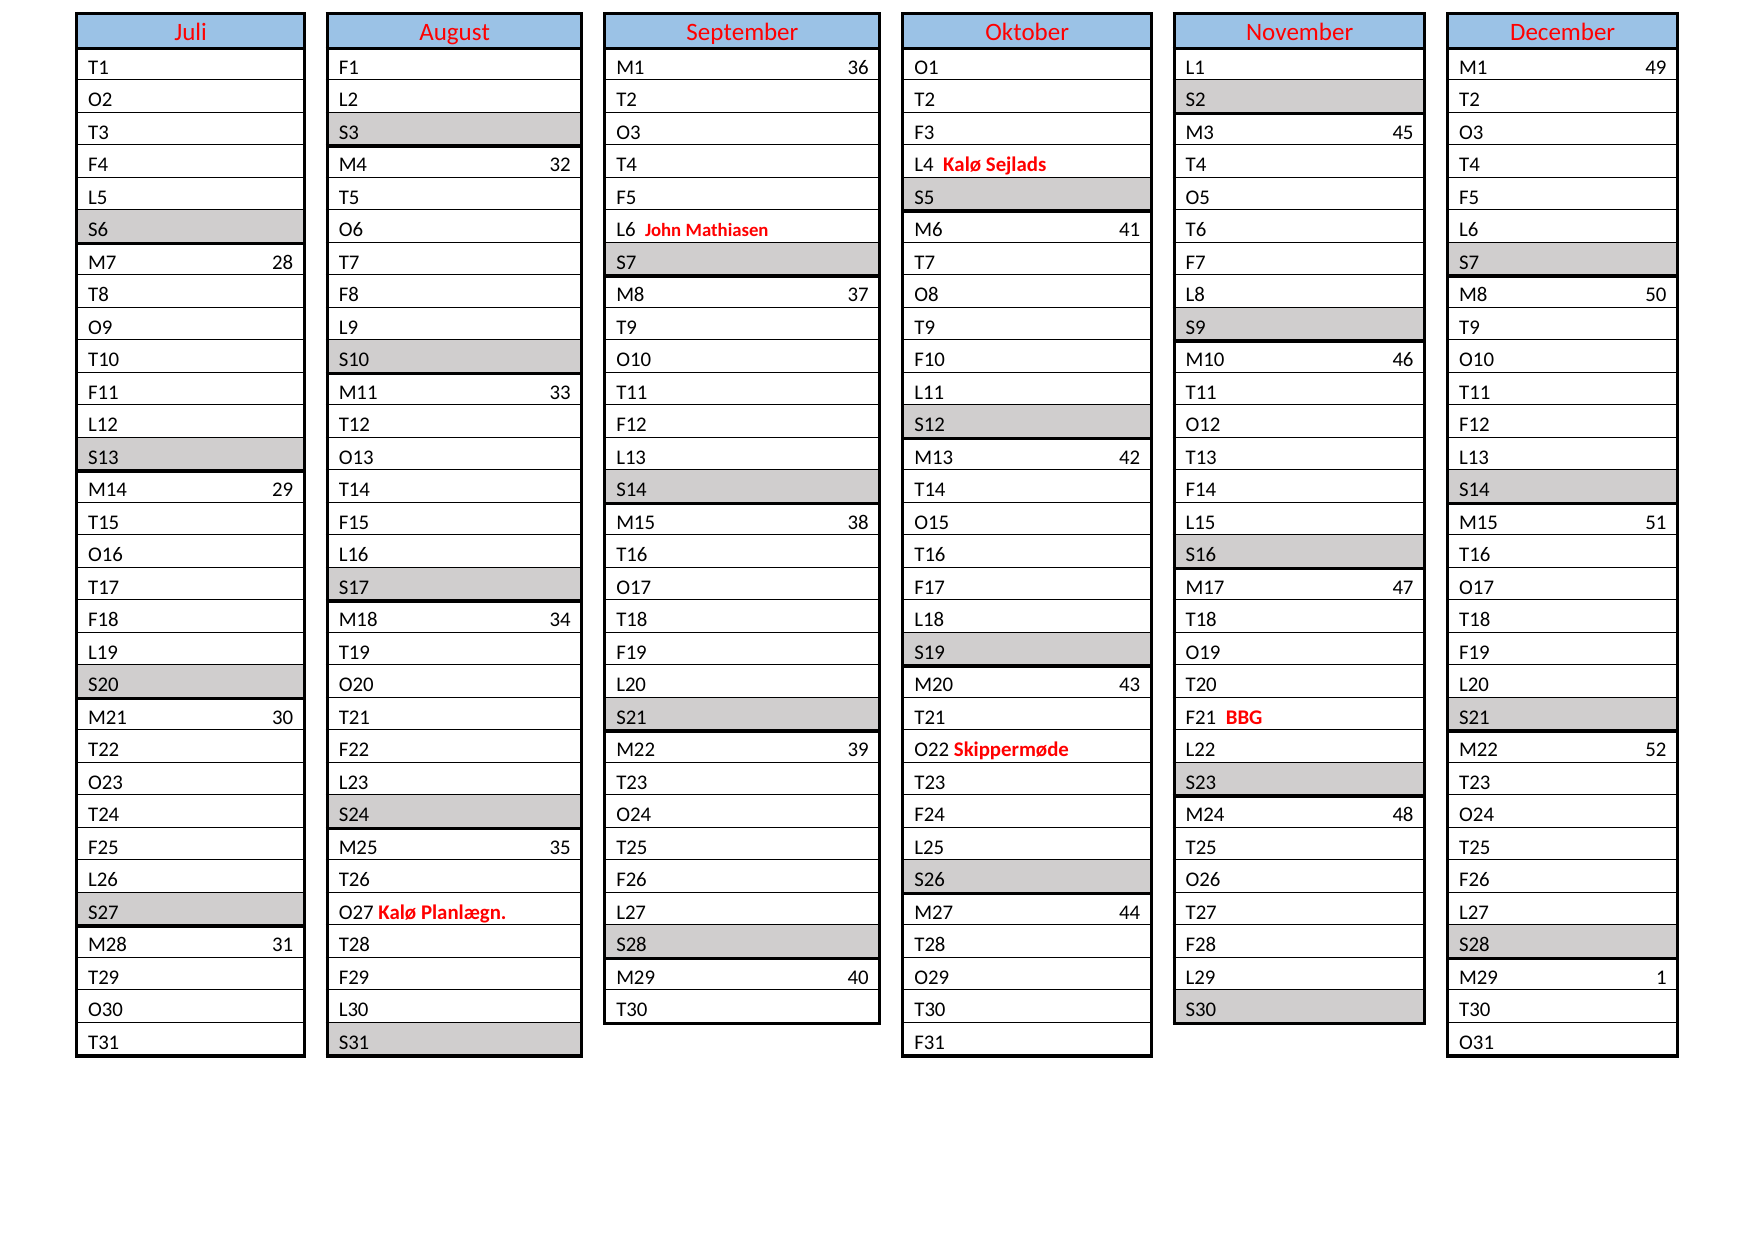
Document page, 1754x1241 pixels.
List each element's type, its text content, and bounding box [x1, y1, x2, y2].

table_cell [1094, 698, 1150, 729]
table_cell [306, 339, 326, 372]
table_cell [533, 568, 580, 599]
table_cell [1094, 925, 1150, 957]
table_cell [1153, 372, 1173, 404]
table_cell [1333, 893, 1423, 924]
table_cell [828, 470, 878, 502]
table_cell [221, 50, 303, 79]
table_cell [1426, 469, 1446, 502]
table_cell 43 [1094, 668, 1150, 697]
table_cell [533, 113, 580, 144]
table_cell L20 [1449, 665, 1593, 697]
table_cell [306, 469, 326, 502]
table_cell T22 [78, 730, 221, 762]
table_cell [583, 989, 603, 1022]
table_cell [533, 243, 580, 274]
table_cell T4 [606, 145, 828, 177]
table_cell S14 [1449, 470, 1593, 502]
table_cell [1333, 958, 1423, 989]
table_cell [1333, 373, 1423, 404]
table_cell T12 [329, 405, 533, 437]
table_cell [828, 113, 878, 144]
table_cell [306, 534, 326, 567]
table_cell [533, 470, 580, 502]
table_cell [1426, 859, 1446, 892]
table_cell O13 [329, 438, 533, 469]
table_cell [1333, 145, 1423, 177]
table_cell M29 [606, 960, 828, 989]
table_cell [828, 665, 878, 697]
table_cell [583, 209, 603, 242]
table_cell [583, 144, 603, 177]
table_cell T27 [1176, 893, 1333, 924]
table_cell [1094, 113, 1150, 144]
table_cell 30 [221, 700, 303, 729]
table_cell [583, 502, 603, 534]
table_cell [1153, 794, 1173, 827]
table_cell [881, 209, 901, 242]
table_cell [1426, 209, 1446, 242]
table_cell [1426, 599, 1446, 632]
table_cell [1593, 80, 1676, 112]
table_cell [1094, 763, 1150, 794]
table_cell [881, 664, 901, 697]
table_cell S21 [1449, 698, 1593, 729]
table_cell [881, 372, 901, 404]
table_cell [881, 144, 901, 177]
table_cell T16 [606, 535, 828, 567]
table_cell [1153, 209, 1173, 242]
table_cell [306, 79, 326, 112]
table_cell [533, 503, 580, 534]
table_cell F22 [329, 730, 533, 762]
table_cell M8 [606, 278, 828, 307]
table_cell T7 [329, 243, 533, 274]
table_cell M6 [904, 213, 1094, 242]
table_cell [583, 274, 603, 307]
table_cell [221, 210, 303, 242]
table_cell F12 [606, 405, 828, 437]
table_header [881, 12, 901, 47]
table_cell [583, 112, 603, 144]
table_cell [533, 438, 580, 469]
table_cell S28 [1449, 925, 1593, 957]
table_cell L29 [1176, 958, 1333, 989]
table_cell F1 [329, 50, 533, 79]
table_cell [1153, 859, 1173, 892]
table_cell F19 [606, 633, 828, 664]
table_cell [881, 794, 901, 827]
table_header [583, 12, 603, 47]
table_cell 42 [1094, 440, 1150, 469]
table_cell M11 [329, 375, 533, 404]
table_cell [306, 404, 326, 437]
table_cell O12 [1176, 405, 1333, 437]
table_cell S31 [329, 1023, 533, 1054]
table_cell [1153, 502, 1173, 534]
table_cell [221, 340, 303, 372]
table_cell T13 [1176, 438, 1333, 469]
table_cell T23 [904, 763, 1094, 794]
table_cell [1153, 632, 1173, 664]
table_cell O6 [329, 210, 533, 242]
table_cell T3 [78, 113, 221, 144]
table_cell [828, 308, 878, 339]
table_cell T23 [606, 763, 828, 794]
table_cell [1593, 308, 1676, 339]
table_cell [1153, 274, 1173, 307]
table_cell L18 [904, 600, 1094, 632]
table_cell [828, 210, 878, 242]
table_cell [1094, 828, 1150, 859]
table_cell M10 [1176, 343, 1333, 372]
table_cell [1153, 47, 1173, 79]
table_cell [1426, 664, 1446, 697]
table_cell [221, 373, 303, 404]
table_cell T8 [78, 275, 221, 307]
table_cell [306, 924, 326, 957]
table_cell [1153, 762, 1173, 794]
table_cell T30 [1449, 990, 1593, 1022]
table_cell T7 [904, 243, 1094, 274]
table_cell O30 [78, 990, 221, 1022]
table_cell [1333, 470, 1423, 502]
table_cell [1094, 633, 1150, 664]
table_cell [306, 502, 326, 534]
table_cell [881, 989, 901, 1022]
table_cell S16 [1176, 535, 1333, 567]
table_cell O17 [606, 568, 828, 599]
table_cell [1426, 307, 1446, 339]
table_cell [306, 274, 326, 307]
table_cell [583, 599, 603, 632]
table_cell [1153, 534, 1173, 567]
table_cell 45 [1333, 115, 1423, 144]
table_cell M22 [1449, 733, 1593, 762]
table_cell [221, 633, 303, 664]
table_cell [583, 697, 603, 729]
table_cell [221, 535, 303, 567]
table_cell [1333, 405, 1423, 437]
table_cell O23 [78, 763, 221, 794]
table_cell [881, 957, 901, 989]
table_cell T23 [1449, 763, 1593, 794]
table_cell [1593, 893, 1676, 924]
table_cell [1153, 469, 1173, 502]
table_cell [306, 242, 326, 274]
table_cell M29 [1449, 960, 1593, 989]
table_cell L30 [329, 990, 533, 1022]
table_cell S3 [329, 113, 533, 144]
table_cell [1153, 697, 1173, 729]
table_cell [1333, 535, 1423, 567]
table_cell O16 [78, 535, 221, 567]
table_cell 44 [1094, 895, 1150, 924]
table_cell [1333, 925, 1423, 957]
table_cell M27 [904, 895, 1094, 924]
table_cell [306, 957, 326, 989]
table_cell [1094, 730, 1150, 762]
table_cell S12 [904, 405, 1094, 437]
table_header December [1449, 15, 1676, 47]
table_cell [221, 665, 303, 697]
table_cell [1333, 763, 1423, 794]
table_cell [583, 859, 603, 892]
table_cell [221, 958, 303, 989]
table_cell [1333, 275, 1423, 307]
table_cell [583, 177, 603, 209]
table_cell [1094, 50, 1150, 79]
table_cell M21 [78, 700, 221, 729]
table_cell [828, 763, 878, 794]
table_cell T31 [78, 1023, 221, 1054]
table_cell [1153, 79, 1173, 112]
table_cell [881, 47, 901, 79]
table_cell [1094, 275, 1150, 307]
table_cell [1333, 730, 1423, 762]
table_cell [221, 860, 303, 892]
table_cell [1426, 112, 1446, 144]
table_cell [533, 795, 580, 827]
table_cell [1153, 144, 1173, 177]
table_cell [221, 893, 303, 924]
table_cell T24 [78, 795, 221, 827]
table_cell [1094, 178, 1150, 209]
table_cell [533, 698, 580, 729]
table_cell [828, 373, 878, 404]
table_cell [828, 828, 878, 859]
table_cell S9 [1176, 308, 1333, 339]
table_cell [1593, 113, 1676, 144]
table_cell S13 [78, 438, 221, 469]
table_cell [828, 340, 878, 372]
table_cell [1094, 308, 1150, 339]
table_cell [221, 275, 303, 307]
table_cell T19 [329, 633, 533, 664]
table_cell [1593, 665, 1676, 697]
table_cell T4 [1449, 145, 1593, 177]
table_cell [1593, 828, 1676, 859]
table_cell T29 [78, 958, 221, 989]
table_cell F8 [329, 275, 533, 307]
table_cell [583, 567, 603, 599]
table_header August [329, 15, 580, 47]
table_cell [1426, 924, 1446, 957]
table_cell [1153, 307, 1173, 339]
table_cell [881, 729, 901, 762]
table_cell 46 [1333, 343, 1423, 372]
table_cell [1593, 178, 1676, 209]
table_header Juli [78, 15, 303, 47]
table_cell F21 BBG [1176, 698, 1333, 729]
table_cell M7 [78, 245, 221, 274]
table_cell T9 [904, 308, 1094, 339]
table_cell [1426, 437, 1446, 469]
table_cell [828, 893, 878, 924]
table_cell T26 [329, 860, 533, 892]
table_cell [1094, 600, 1150, 632]
table_cell [583, 632, 603, 664]
table_cell L16 [329, 535, 533, 567]
table_header [1153, 12, 1173, 47]
table_cell [583, 924, 603, 957]
table_cell [828, 1025, 880, 1054]
table_cell [828, 860, 878, 892]
table_cell [1333, 503, 1423, 534]
table_cell [306, 762, 326, 794]
table_cell S21 [606, 698, 828, 729]
table_cell O1 [904, 50, 1094, 79]
table_cell 47 [1333, 570, 1423, 599]
table_cell [1153, 957, 1173, 989]
table_cell L13 [1449, 438, 1593, 469]
table_cell T17 [78, 568, 221, 599]
table_cell [1153, 729, 1173, 762]
table_cell [533, 308, 580, 339]
table_cell [1426, 729, 1446, 762]
table_cell L6 John Mathiasen [606, 210, 828, 242]
table_cell [1153, 242, 1173, 274]
table_cell O19 [1176, 633, 1333, 664]
table_cell [533, 990, 580, 1022]
table_cell [1593, 210, 1676, 242]
table_cell [881, 437, 901, 469]
table_cell [533, 50, 580, 79]
table_cell [1426, 989, 1446, 1022]
table_cell [221, 990, 303, 1022]
table_cell [881, 307, 901, 339]
table_cell [533, 210, 580, 242]
table_cell [1593, 470, 1676, 502]
table_cell [881, 242, 901, 274]
table_cell [828, 568, 878, 599]
table_cell T10 [78, 340, 221, 372]
table_cell [1094, 340, 1150, 372]
table_cell S20 [78, 665, 221, 697]
table_cell T14 [904, 470, 1094, 502]
table_cell [1426, 79, 1446, 112]
table_cell S14 [606, 470, 828, 502]
table_cell O24 [1449, 795, 1593, 827]
table_cell S17 [329, 568, 533, 599]
table_cell S23 [1176, 763, 1333, 794]
table_cell F5 [1449, 178, 1593, 209]
table_cell [306, 177, 326, 209]
table_cell [881, 274, 901, 307]
table_cell L1 [1176, 50, 1333, 79]
table_cell O8 [904, 275, 1094, 307]
table_cell [533, 340, 580, 372]
table_cell [1333, 600, 1423, 632]
table_cell [1593, 535, 1676, 567]
table_cell T25 [606, 828, 828, 859]
table_cell [583, 242, 603, 274]
table_cell S27 [78, 893, 221, 924]
table_cell [1153, 567, 1173, 599]
table_cell F26 [606, 860, 828, 892]
table_cell O24 [606, 795, 828, 827]
table_cell [583, 762, 603, 794]
table_cell [1333, 438, 1423, 469]
table_cell 36 [828, 50, 878, 79]
table_cell [1094, 503, 1150, 534]
table_cell T20 [1176, 665, 1333, 697]
table_cell O10 [606, 340, 828, 372]
table_cell [583, 339, 603, 372]
table_cell [1593, 1023, 1676, 1054]
table_cell T16 [904, 535, 1094, 567]
table_cell S5 [904, 178, 1094, 209]
table_cell L12 [78, 405, 221, 437]
table_cell [828, 535, 878, 567]
table_cell [533, 958, 580, 989]
table_header Oktober [904, 15, 1150, 47]
table_cell O27 Kalø Planlægn. [329, 893, 533, 924]
table_cell [881, 697, 901, 729]
table_cell 28 [221, 245, 303, 274]
table_cell F12 [1449, 405, 1593, 437]
table_cell [306, 209, 326, 242]
table_cell 51 [1593, 505, 1676, 534]
table_cell [1593, 698, 1676, 729]
table_cell [306, 827, 326, 859]
table_cell S30 [1176, 990, 1333, 1022]
table_cell [1153, 339, 1173, 372]
table_cell [1333, 178, 1423, 209]
table_cell [881, 762, 901, 794]
table_cell [221, 503, 303, 534]
table_cell S19 [904, 633, 1094, 664]
table_cell [1426, 274, 1446, 307]
table_cell F31 [904, 1023, 1094, 1054]
table_cell [1426, 892, 1446, 924]
table_cell O17 [1449, 568, 1593, 599]
table_cell [1593, 568, 1676, 599]
table_cell [533, 763, 580, 794]
table_cell [533, 275, 580, 307]
table_cell S28 [606, 925, 828, 957]
table_cell [221, 178, 303, 209]
table_cell [306, 47, 326, 79]
table_cell L25 [904, 828, 1094, 859]
table_cell T11 [606, 373, 828, 404]
table_cell L5 [78, 178, 221, 209]
table_cell M17 [1176, 570, 1333, 599]
table_cell [583, 79, 603, 112]
table_cell [306, 729, 326, 762]
table_cell [1153, 664, 1173, 697]
table_cell M8 [1449, 278, 1593, 307]
table_cell [1094, 470, 1150, 502]
table_cell F28 [1176, 925, 1333, 957]
table_cell [1153, 924, 1173, 957]
table_cell [881, 404, 901, 437]
table_cell [1094, 990, 1150, 1022]
table_cell [533, 860, 580, 892]
table_cell [1094, 535, 1150, 567]
table_cell L22 [1176, 730, 1333, 762]
table_cell [221, 405, 303, 437]
table_cell T9 [1449, 308, 1593, 339]
table_cell 37 [828, 278, 878, 307]
table_cell T11 [1176, 373, 1333, 404]
table_cell [881, 567, 901, 599]
table_cell [881, 177, 901, 209]
table_cell [1593, 373, 1676, 404]
table_cell M4 [329, 148, 533, 177]
table_cell T5 [329, 178, 533, 209]
table_cell M20 [904, 668, 1094, 697]
table_cell [1094, 860, 1150, 892]
table_cell [881, 469, 901, 502]
table_cell [1153, 599, 1173, 632]
table_cell F19 [1449, 633, 1593, 664]
table_cell [1094, 1023, 1150, 1054]
table_cell [1426, 372, 1446, 404]
table_cell M24 [1176, 798, 1333, 827]
table_cell [1333, 665, 1423, 697]
table_cell 40 [828, 960, 878, 989]
table_cell [221, 828, 303, 859]
table_cell S10 [329, 340, 533, 372]
table_cell [828, 600, 878, 632]
table_cell O31 [1449, 1023, 1593, 1054]
table_cell [1333, 50, 1423, 79]
table_cell F26 [1449, 860, 1593, 892]
table_cell L19 [78, 633, 221, 664]
table_cell [306, 112, 326, 144]
table_cell [1593, 405, 1676, 437]
table_cell [533, 730, 580, 762]
table_cell [221, 438, 303, 469]
table_cell [221, 600, 303, 632]
table_cell L27 [1449, 893, 1593, 924]
table_cell T18 [606, 600, 828, 632]
table_cell [828, 990, 878, 1022]
table_cell [1333, 80, 1423, 112]
table_cell T25 [1176, 828, 1333, 859]
table_cell 29 [221, 473, 303, 502]
table_cell [828, 405, 878, 437]
table_cell [221, 763, 303, 794]
table_cell F15 [329, 503, 533, 534]
table_cell [1333, 990, 1423, 1022]
table_cell S2 [1176, 80, 1333, 112]
table_cell 48 [1333, 798, 1423, 827]
table_header November [1176, 15, 1423, 47]
table_cell 52 [1593, 733, 1676, 762]
table_cell [881, 502, 901, 534]
table_cell T14 [329, 470, 533, 502]
table_cell T18 [1176, 600, 1333, 632]
table_cell [828, 698, 878, 729]
table_cell [583, 1022, 605, 1054]
table_cell [583, 404, 603, 437]
table_cell L13 [606, 438, 828, 469]
table_cell [306, 632, 326, 664]
table_cell S7 [606, 243, 828, 274]
table_cell O3 [606, 113, 828, 144]
table_cell T11 [1449, 373, 1593, 404]
table_header [1426, 12, 1446, 47]
table_cell [1593, 243, 1676, 274]
table_cell 32 [533, 148, 580, 177]
table_cell T25 [1449, 828, 1593, 859]
table_cell [306, 664, 326, 697]
table_cell T30 [606, 990, 828, 1022]
table_cell F29 [329, 958, 533, 989]
table_cell L2 [329, 80, 533, 112]
table_cell [881, 924, 901, 957]
table_cell L11 [904, 373, 1094, 404]
table_cell O15 [904, 503, 1094, 534]
table_cell [583, 794, 603, 827]
table_cell O29 [904, 958, 1094, 989]
table_cell [881, 859, 901, 892]
table_cell [1426, 827, 1446, 859]
table_cell [828, 633, 878, 664]
table_cell [1094, 405, 1150, 437]
table_cell [306, 599, 326, 632]
table_cell [1333, 828, 1423, 859]
table_cell T2 [606, 80, 828, 112]
table_cell [583, 729, 603, 762]
table_cell [1153, 892, 1173, 924]
table_cell T6 [1176, 210, 1333, 242]
table_cell L4 Kalø Sejlads [904, 145, 1094, 177]
table_cell S24 [329, 795, 533, 827]
table_cell F24 [904, 795, 1094, 827]
table_cell [1426, 339, 1446, 372]
table_cell [306, 307, 326, 339]
table_cell [881, 534, 901, 567]
table_cell 35 [533, 830, 580, 859]
table_cell O10 [1449, 340, 1593, 372]
table_header [306, 12, 326, 47]
table_cell [1426, 697, 1446, 729]
table_cell [583, 892, 603, 924]
table_cell [1333, 243, 1423, 274]
table_cell T15 [78, 503, 221, 534]
table_cell T2 [904, 80, 1094, 112]
table_cell M15 [1449, 505, 1593, 534]
table_cell [1333, 860, 1423, 892]
table_cell O2 [78, 80, 221, 112]
table_cell [1426, 404, 1446, 437]
table_cell [221, 568, 303, 599]
table_cell [828, 80, 878, 112]
table_cell L23 [329, 763, 533, 794]
table_cell 1 [1593, 960, 1676, 989]
table_cell [1426, 502, 1446, 534]
table_cell [1593, 795, 1676, 827]
table_cell [1426, 177, 1446, 209]
table_cell [1333, 698, 1423, 729]
table_cell [1094, 80, 1150, 112]
table_cell F10 [904, 340, 1094, 372]
table_cell M28 [78, 928, 221, 957]
table_cell [533, 1023, 580, 1054]
table_cell [1593, 990, 1676, 1022]
table_cell 39 [828, 733, 878, 762]
table_cell [1426, 567, 1446, 599]
table_cell S6 [78, 210, 221, 242]
table_cell F14 [1176, 470, 1333, 502]
table_cell [221, 80, 303, 112]
table_cell M13 [904, 440, 1094, 469]
table_cell O5 [1176, 178, 1333, 209]
table_cell [1426, 534, 1446, 567]
table_cell O20 [329, 665, 533, 697]
table_cell M1 [606, 50, 828, 79]
table_cell T28 [329, 925, 533, 957]
table_cell [1333, 210, 1423, 242]
table_cell [1593, 145, 1676, 177]
table_cell T21 [329, 698, 533, 729]
table_cell [533, 893, 580, 924]
table_cell [1593, 925, 1676, 957]
table_cell [1094, 373, 1150, 404]
table_cell [221, 1023, 303, 1054]
table_cell [533, 633, 580, 664]
table_cell F4 [78, 145, 221, 177]
table_cell [1153, 404, 1173, 437]
table_cell L26 [78, 860, 221, 892]
table_cell F7 [1176, 243, 1333, 274]
table_cell [306, 989, 326, 1022]
table_cell [533, 405, 580, 437]
table_cell [306, 859, 326, 892]
table_cell L20 [606, 665, 828, 697]
table_cell [1426, 144, 1446, 177]
table_cell [1593, 633, 1676, 664]
table_cell T16 [1449, 535, 1593, 567]
table_cell [1094, 795, 1150, 827]
table_cell [881, 112, 901, 144]
table_cell [583, 372, 603, 404]
table_cell T1 [78, 50, 221, 79]
table_cell L15 [1176, 503, 1333, 534]
table_cell L9 [329, 308, 533, 339]
table_cell [1094, 243, 1150, 274]
table_cell [828, 795, 878, 827]
table_cell S26 [904, 860, 1094, 892]
table_cell M25 [329, 830, 533, 859]
table_cell [583, 957, 603, 989]
table_cell M3 [1176, 115, 1333, 144]
table_cell [1333, 1025, 1424, 1054]
table_cell [583, 664, 603, 697]
table_cell [306, 697, 326, 729]
table_cell O3 [1449, 113, 1593, 144]
table_cell [880, 1022, 901, 1054]
table_cell M18 [329, 603, 533, 632]
table_cell [881, 632, 901, 664]
table_cell O9 [78, 308, 221, 339]
table_cell [533, 80, 580, 112]
table_cell L8 [1176, 275, 1333, 307]
table_cell [1153, 989, 1173, 1022]
table_cell [533, 178, 580, 209]
table_cell T4 [1176, 145, 1333, 177]
table_cell [881, 79, 901, 112]
table_cell [605, 1025, 828, 1054]
table_cell [1153, 437, 1173, 469]
table_cell F17 [904, 568, 1094, 599]
table_cell [306, 144, 326, 177]
table_cell [1593, 763, 1676, 794]
table_cell [1153, 177, 1173, 209]
table_cell [1426, 242, 1446, 274]
table_cell [1174, 1025, 1333, 1054]
table_cell [1094, 145, 1150, 177]
table_cell T2 [1449, 80, 1593, 112]
table_cell [221, 145, 303, 177]
table_cell [221, 795, 303, 827]
table_cell [1425, 1022, 1446, 1054]
table_cell M22 [606, 733, 828, 762]
table_cell 38 [828, 505, 878, 534]
table_cell [828, 925, 878, 957]
table_cell [306, 372, 326, 404]
table_cell [881, 892, 901, 924]
table_cell T30 [904, 990, 1094, 1022]
table_cell [533, 535, 580, 567]
table_cell [306, 1022, 326, 1054]
table_cell [583, 437, 603, 469]
table_cell [533, 925, 580, 957]
table_cell O22 Skippermøde [904, 730, 1094, 762]
table_cell [1094, 568, 1150, 599]
table_cell L6 [1449, 210, 1593, 242]
table_cell F5 [606, 178, 798, 209]
table_cell [583, 534, 603, 567]
table_cell [583, 827, 603, 859]
table_cell 31 [221, 928, 303, 957]
table_cell F11 [78, 373, 221, 404]
table_cell [221, 113, 303, 144]
table_cell 34 [533, 603, 580, 632]
table_cell T9 [606, 308, 828, 339]
table_cell [583, 307, 603, 339]
table_cell S7 [1449, 243, 1593, 274]
table_cell 49 [1593, 50, 1676, 79]
table_cell [221, 730, 303, 762]
table_cell [1333, 633, 1423, 664]
table_cell [221, 308, 303, 339]
table_cell [306, 437, 326, 469]
table_cell [1426, 762, 1446, 794]
table_cell [1153, 1022, 1174, 1054]
table_cell [1593, 438, 1676, 469]
table_cell M15 [606, 505, 828, 534]
table_cell O26 [1176, 860, 1333, 892]
table_cell L27 [606, 893, 828, 924]
table_cell [881, 827, 901, 859]
table_cell [1153, 827, 1173, 859]
table_cell [306, 794, 326, 827]
table_cell 41 [1094, 213, 1150, 242]
table_cell F3 [904, 113, 1094, 144]
table_cell [1333, 308, 1423, 339]
table_cell 50 [1593, 278, 1676, 307]
table_cell [828, 438, 878, 469]
table_cell [1094, 958, 1150, 989]
table_cell [1593, 860, 1676, 892]
table_cell [799, 178, 878, 209]
table_cell T21 [904, 698, 1094, 729]
table_cell [881, 339, 901, 372]
table_header September [606, 15, 878, 47]
table_cell [1426, 794, 1446, 827]
table_cell T28 [904, 925, 1094, 957]
table_cell F25 [78, 828, 221, 859]
table_cell [1593, 340, 1676, 372]
table_cell [828, 145, 878, 177]
table_cell [828, 243, 878, 274]
table_cell T18 [1449, 600, 1593, 632]
table_cell [306, 892, 326, 924]
table_cell [306, 567, 326, 599]
table_cell [583, 469, 603, 502]
table_cell M1 [1449, 50, 1593, 79]
table_cell [1426, 957, 1446, 989]
table_cell M14 [78, 473, 221, 502]
table_cell [533, 665, 580, 697]
table_cell [881, 599, 901, 632]
table_cell [1593, 600, 1676, 632]
table_cell [1426, 47, 1446, 79]
table_cell [1153, 112, 1173, 144]
table_cell [1426, 632, 1446, 664]
table_cell [583, 47, 603, 79]
table_cell F18 [78, 600, 221, 632]
table_cell 33 [533, 375, 580, 404]
